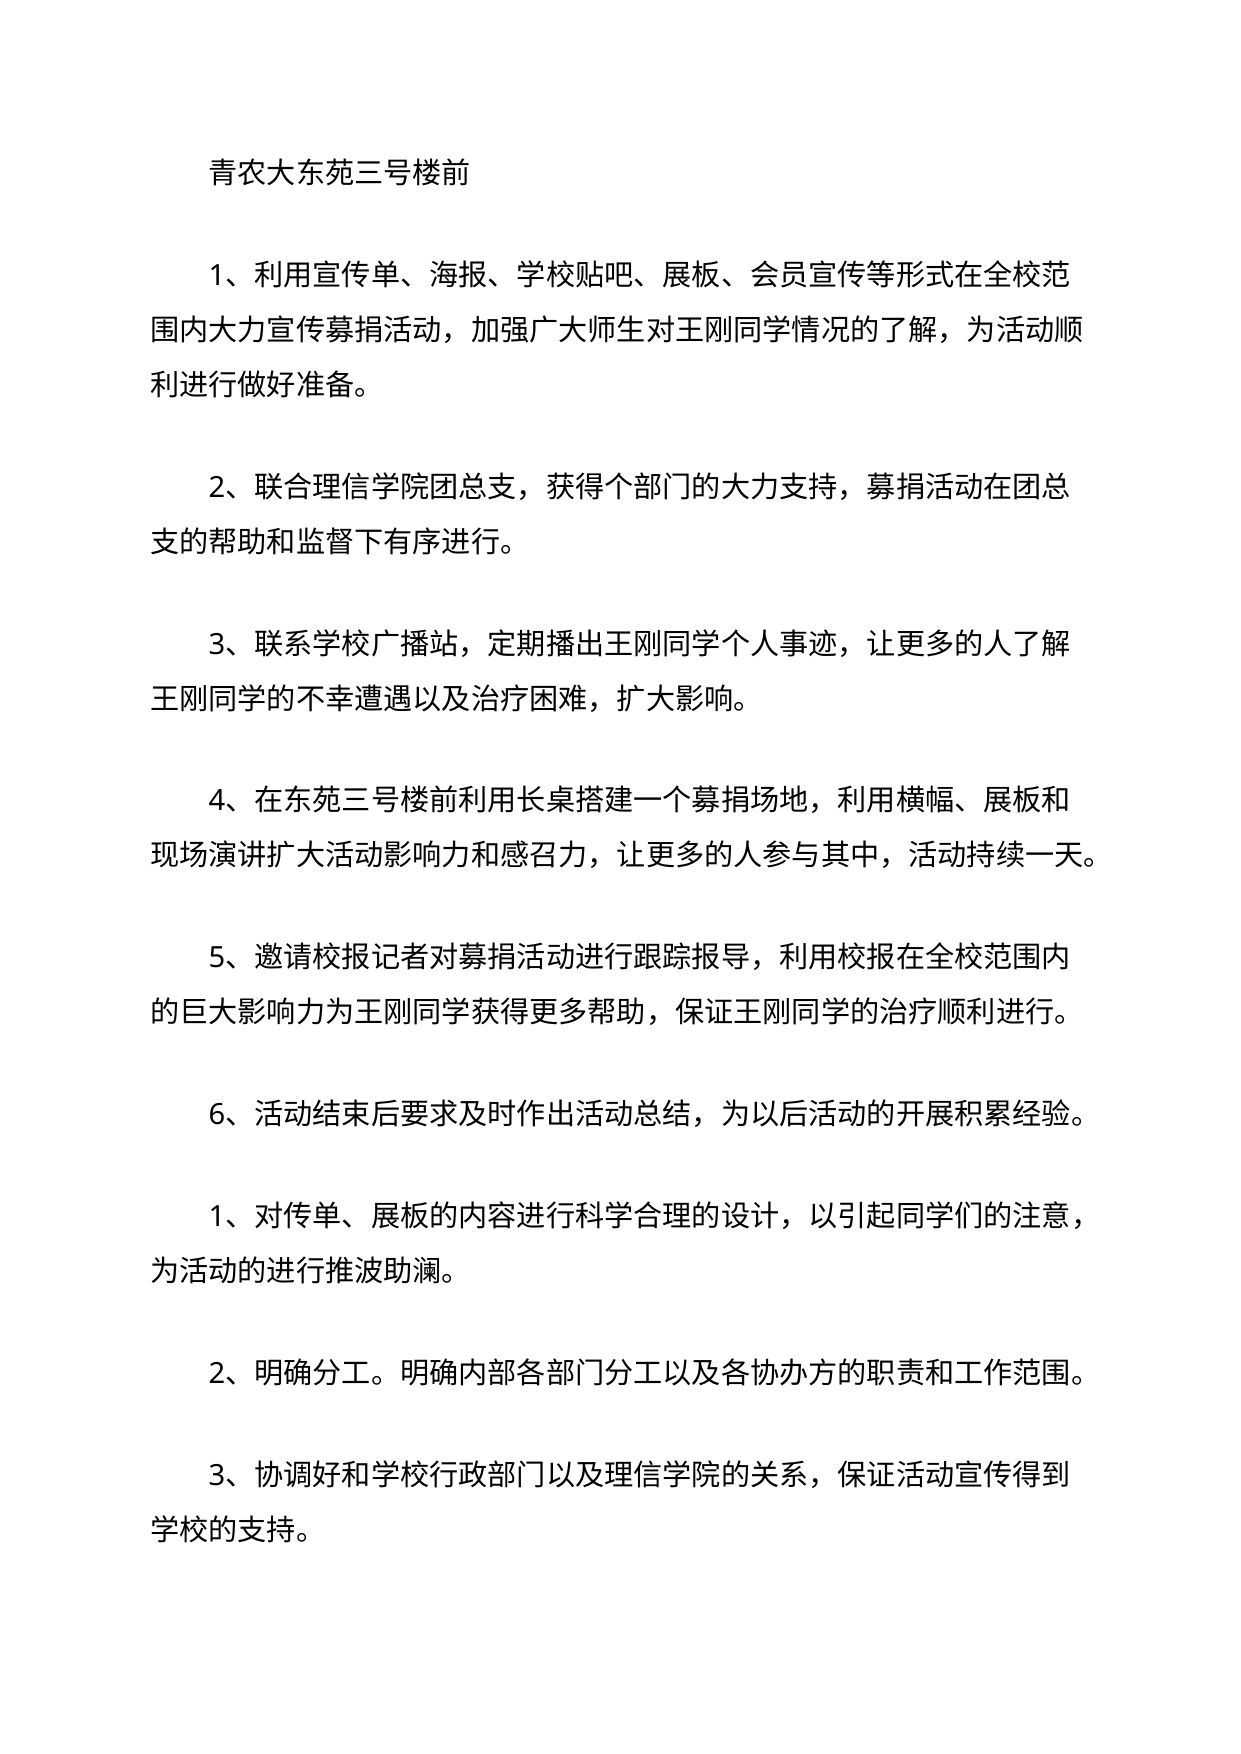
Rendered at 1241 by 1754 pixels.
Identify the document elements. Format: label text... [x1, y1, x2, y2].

text 3、联系学校广播站，定期播出王刚同学个人事迹，让更多的人了解王刚同学的不幸遭遇以及治疗困难，扩大影响。 [150, 620, 1090, 717]
text 2、明确分工。明确内部各部门分工以及各协办方的职责和工作范围。 [150, 1349, 1090, 1392]
text 1、利用宣传单、海报、学校贴吧、展板、会员宣传等形式在全校范围内大力宣传募捐活动，加强广大师生对王刚同学情况的了解，为活动顺利进行做好准备。 [150, 252, 1090, 404]
text 3、协调好和学校行政部门以及理信学院的关系，保证活动宣传得到学校的支持。 [150, 1451, 1090, 1548]
text 4、在东苑三号楼前利用长桌搭建一个募捐场地，利用横幅、展板和现场演讲扩大活动影响力和感召力，让更多的人参与其中，活动持续一天。 [150, 777, 1090, 874]
text 2、联合理信学院团总支，获得个部门的大力支持，募捐活动在团总支的帮助和监督下有序进行。 [150, 463, 1090, 561]
text 6、活动结束后要求及时作出活动总结，为以后活动的开展积累经验。 [150, 1091, 1090, 1133]
text 青农大东苑三号楼前 [150, 150, 1090, 192]
text 5、邀请校报记者对募捐活动进行跟踪报导，利用校报在全校范围内的巨大影响力为王刚同学获得更多帮助，保证王刚同学的治疗顺利进行。 [150, 934, 1090, 1031]
text 1、对传单、展板的内容进行科学合理的设计，以引起同学们的注意，为活动的进行推波助澜。 [150, 1192, 1090, 1290]
